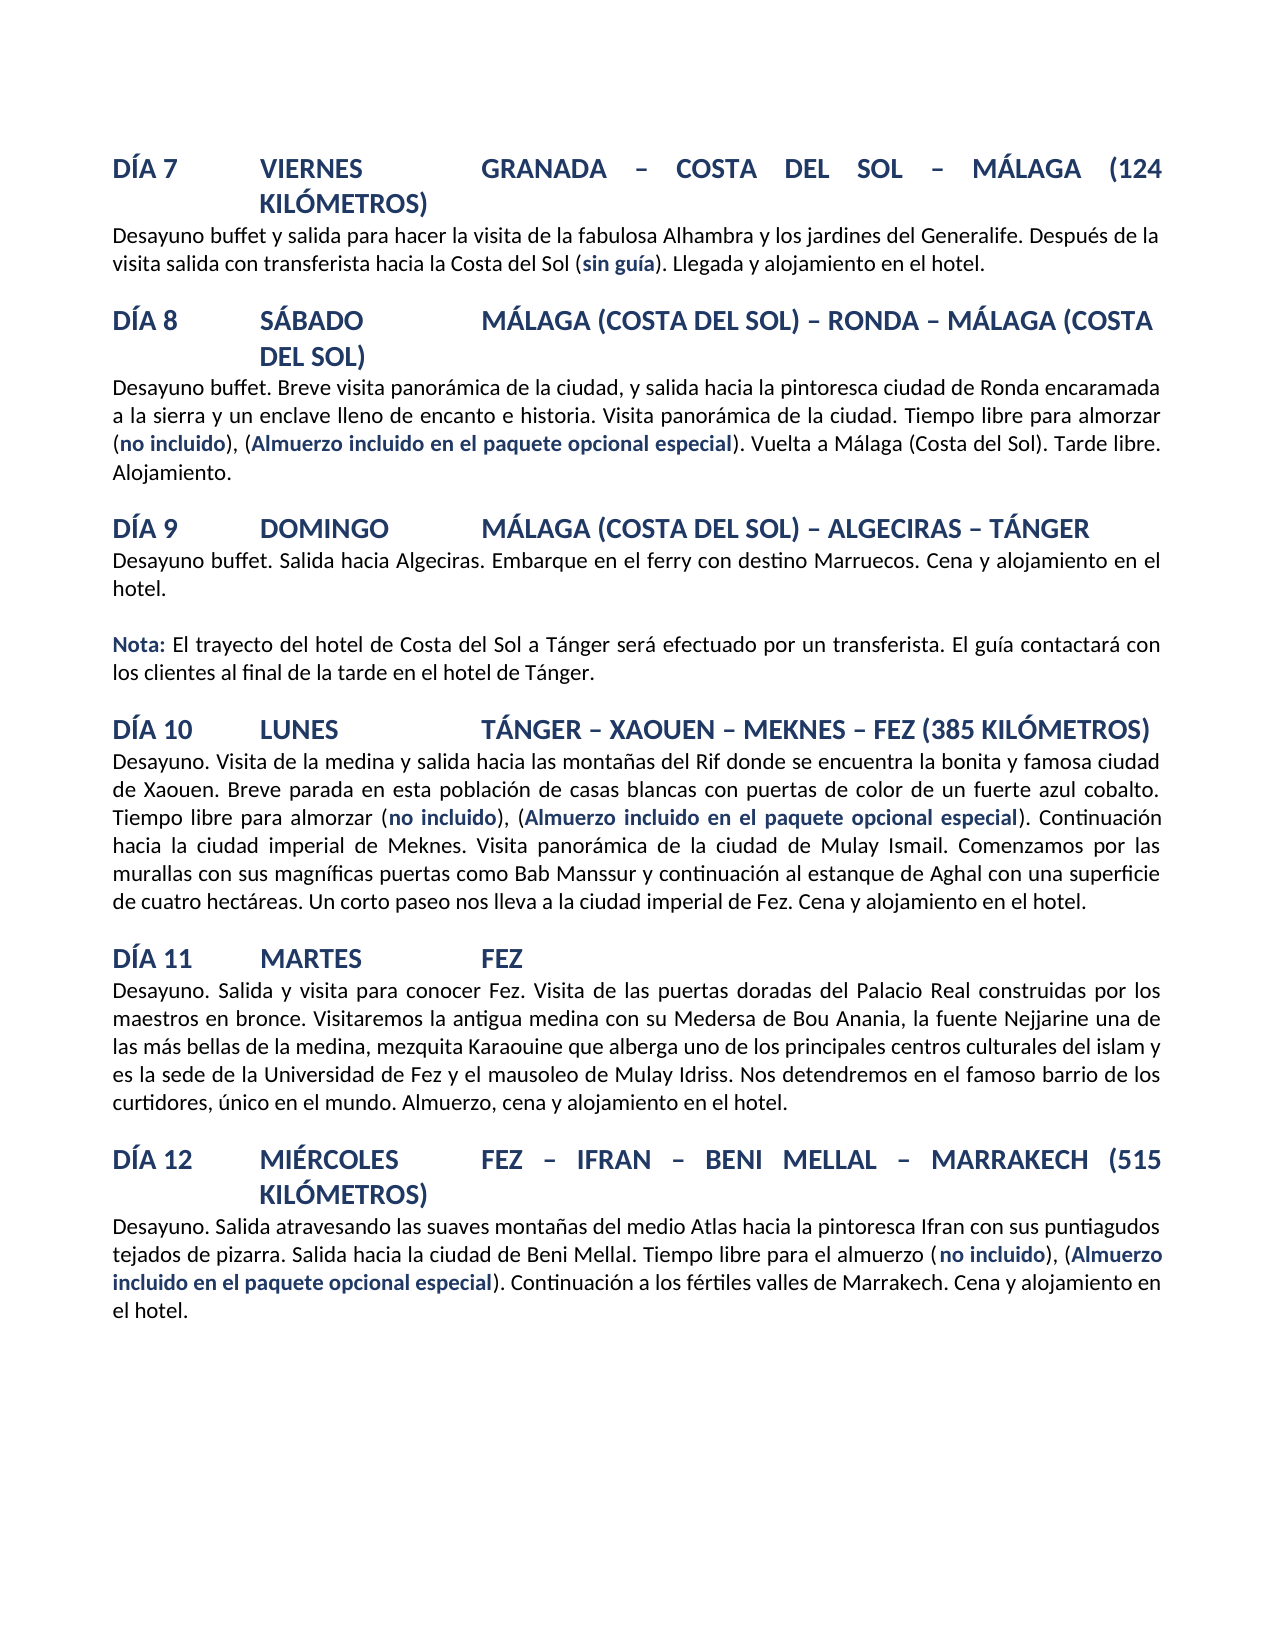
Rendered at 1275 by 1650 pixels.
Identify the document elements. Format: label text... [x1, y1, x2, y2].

text Desayuno buffet. Breve visita panorámica de la ciudad, y salida hacia la pintoresca ciudad de Ronda encaramada a la sierra y un enclave lleno de encanto e historia. Visita panorámica de la ciudad. Tiempo libre para almorzar (no incluido), (Almuerzo incluido en el paquete opcional especial). Vuelta a Málaga (Costa del Sol). Tarde libre. Alojamiento. [112, 373, 1162, 486]
text Desayuno buffet. Salida hacia Algeciras. Embarque en el ferry con destino Marruecos. Cena y alojamiento en el hotel. [112, 546, 1162, 602]
text Desayuno. Visita de la medina y salida hacia las montañas del Rif donde se encuentra la bonita y famosa ciudad de Xaouen. Breve parada en esta población de casas blancas con puertas de color de un fuerte azul cobalto. Tiempo libre para almorzar (no incluido), (Almuerzo incluido en el paquete opcional especial). Continuación hacia la ciudad imperial de Meknes. Visita panorámica de la ciudad de Mulay Ismail. Comenzamos por las murallas con sus magníficas puertas como Bab Manssur y continuación al estanque de Aghal con una superficie de cuatro hectáreas. Un corto paseo nos lleva a la ciudad imperial de Fez. Cena y alojamiento en el hotel. [112, 747, 1162, 915]
text Desayuno. Salida atravesando las suaves montañas del medio Atlas hacia la pintoresca Ifran con sus puntiagudos tejados de pizarra. Salida hacia la ciudad de Beni Mellal. Tiempo libre para el almuerzo (no incluido), (Almuerzo incluido en el paquete opcional especial). Continuación a los fértiles valles de Marrakech. Cena y alojamiento en el hotel. [112, 1212, 1162, 1324]
text DÍA 8 SÁBADO MÁLAGA (COSTA DEL SOL) – RONDA – MÁLAGA (COSTA DEL SOL) [112, 302, 1162, 373]
text Nota: El trayecto del hotel de Costa del Sol a Tánger será efectuado por un transferista. El guía contactará con los clientes al final de la tarde en el hotel de Tánger. [112, 630, 1162, 686]
text DÍA 12 MIÉRCOLES FEZ – IFRAN – BENI MELLAL – MARRAKECH (515 KILÓMETROS) [112, 1141, 1162, 1212]
text DÍA 7 VIERNES GRANADA – COSTA DEL SOL – MÁLAGA (124 KILÓMETROS) [112, 150, 1162, 221]
text DÍA 10 LUNES TÁNGER – XAOUEN – MEKNES – FEZ (385 KILÓMETROS) [112, 711, 1162, 747]
text Desayuno. Salida y visita para conocer Fez. Visita de las puertas doradas del Palacio Real construidas por los maestros en bronce. Visitaremos la antigua medina con su Medersa de Bou Anania, la fuente Nejjarine una de las más bellas de la medina, mezquita Karaouine que alberga uno de los principales centros culturales del islam y es la sede de la Universidad de Fez y el mausoleo de Mulay Idriss. Nos detendremos en el famoso barrio de los curtidores, único en el mundo. Almuerzo, cena y alojamiento en el hotel. [112, 976, 1162, 1116]
text DÍA 11 MARTES FEZ [112, 940, 1162, 976]
text DÍA 9 DOMINGO MÁLAGA (COSTA DEL SOL) – ALGECIRAS – TÁNGER [112, 511, 1162, 546]
text Desayuno buffet y salida para hacer la visita de la fabulosa Alhambra y los jardines del Generalife. Después de la visita salida con transferista hacia la Costa del Sol (sin guía). Llegada y alojamiento en el hotel. [112, 221, 1162, 277]
